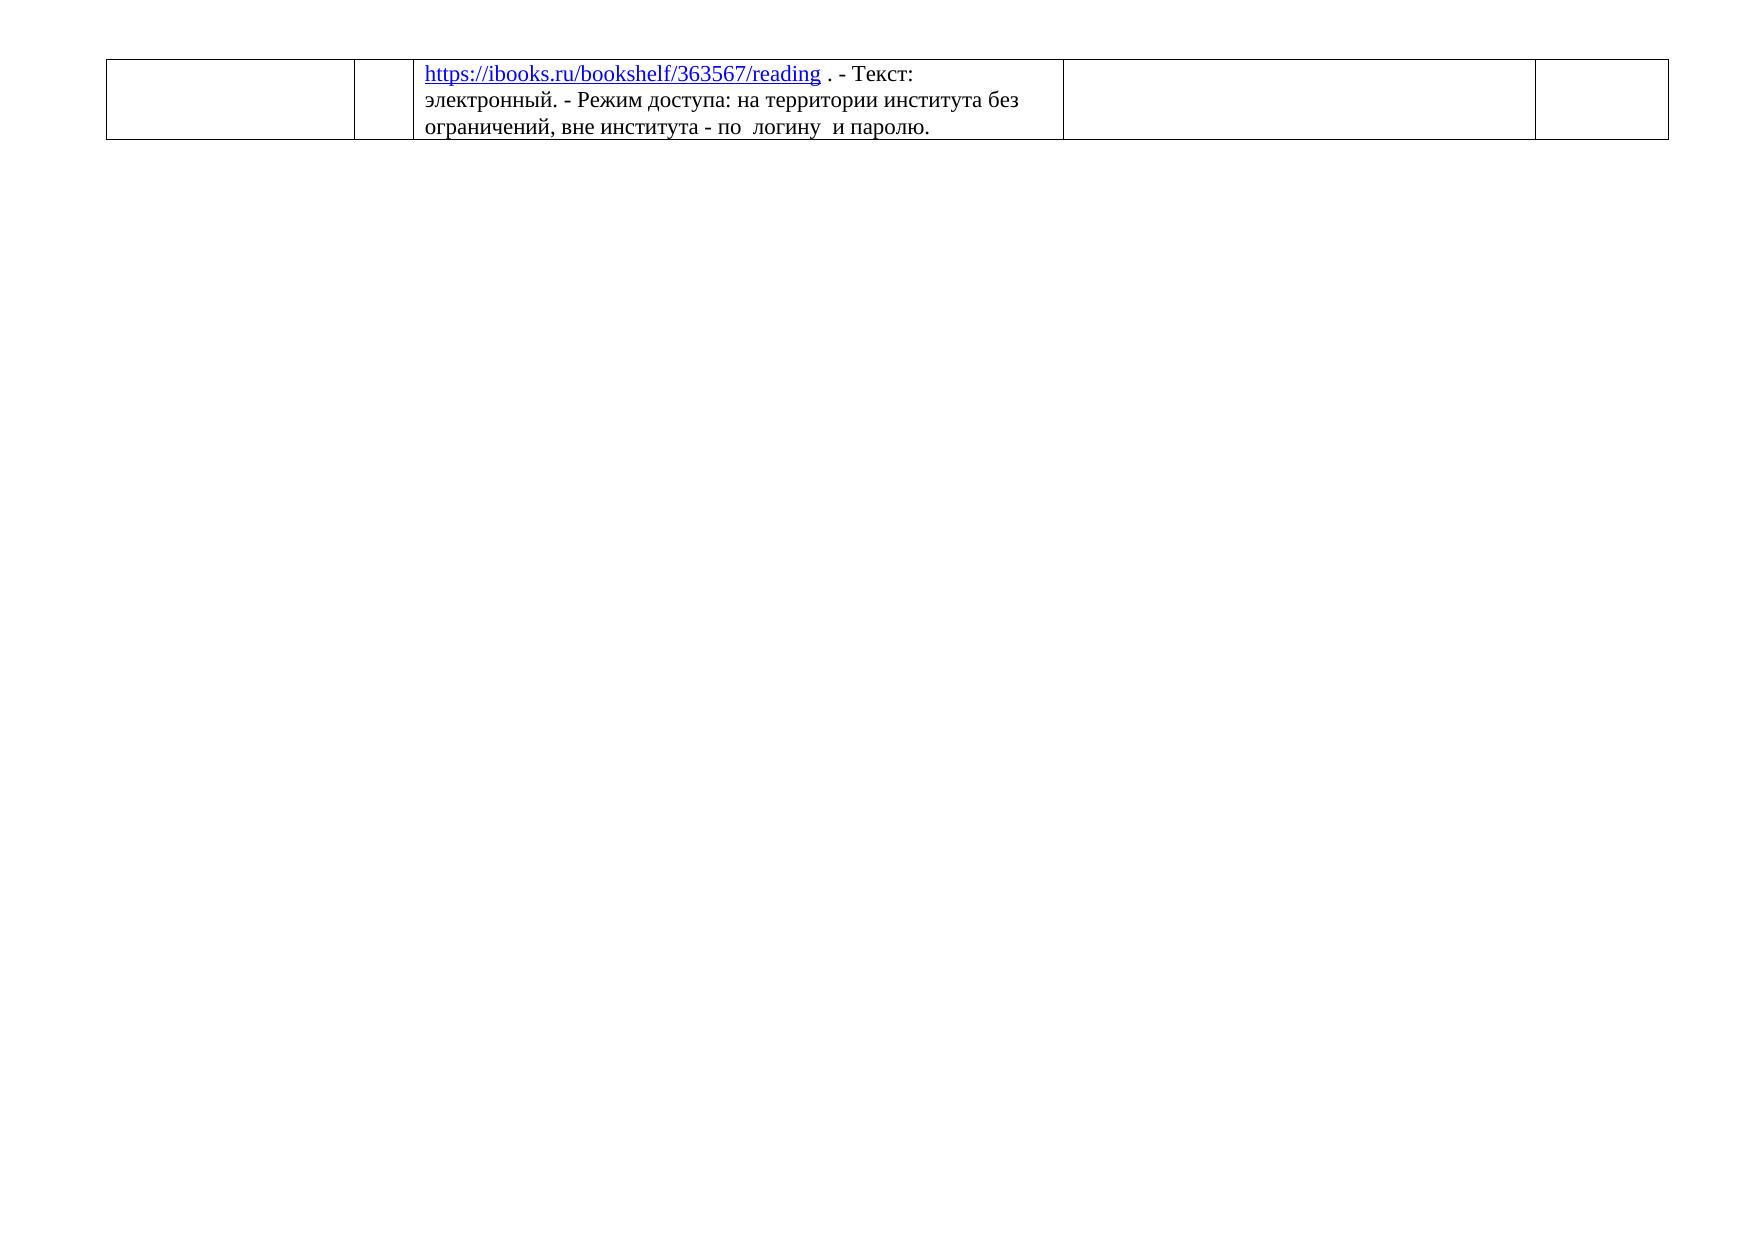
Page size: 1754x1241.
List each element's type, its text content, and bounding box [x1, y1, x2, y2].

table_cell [414, 60, 1063, 139]
table_cell [1536, 60, 1668, 139]
table_cell 5 [355, 60, 413, 139]
table_cell [1064, 60, 1535, 139]
